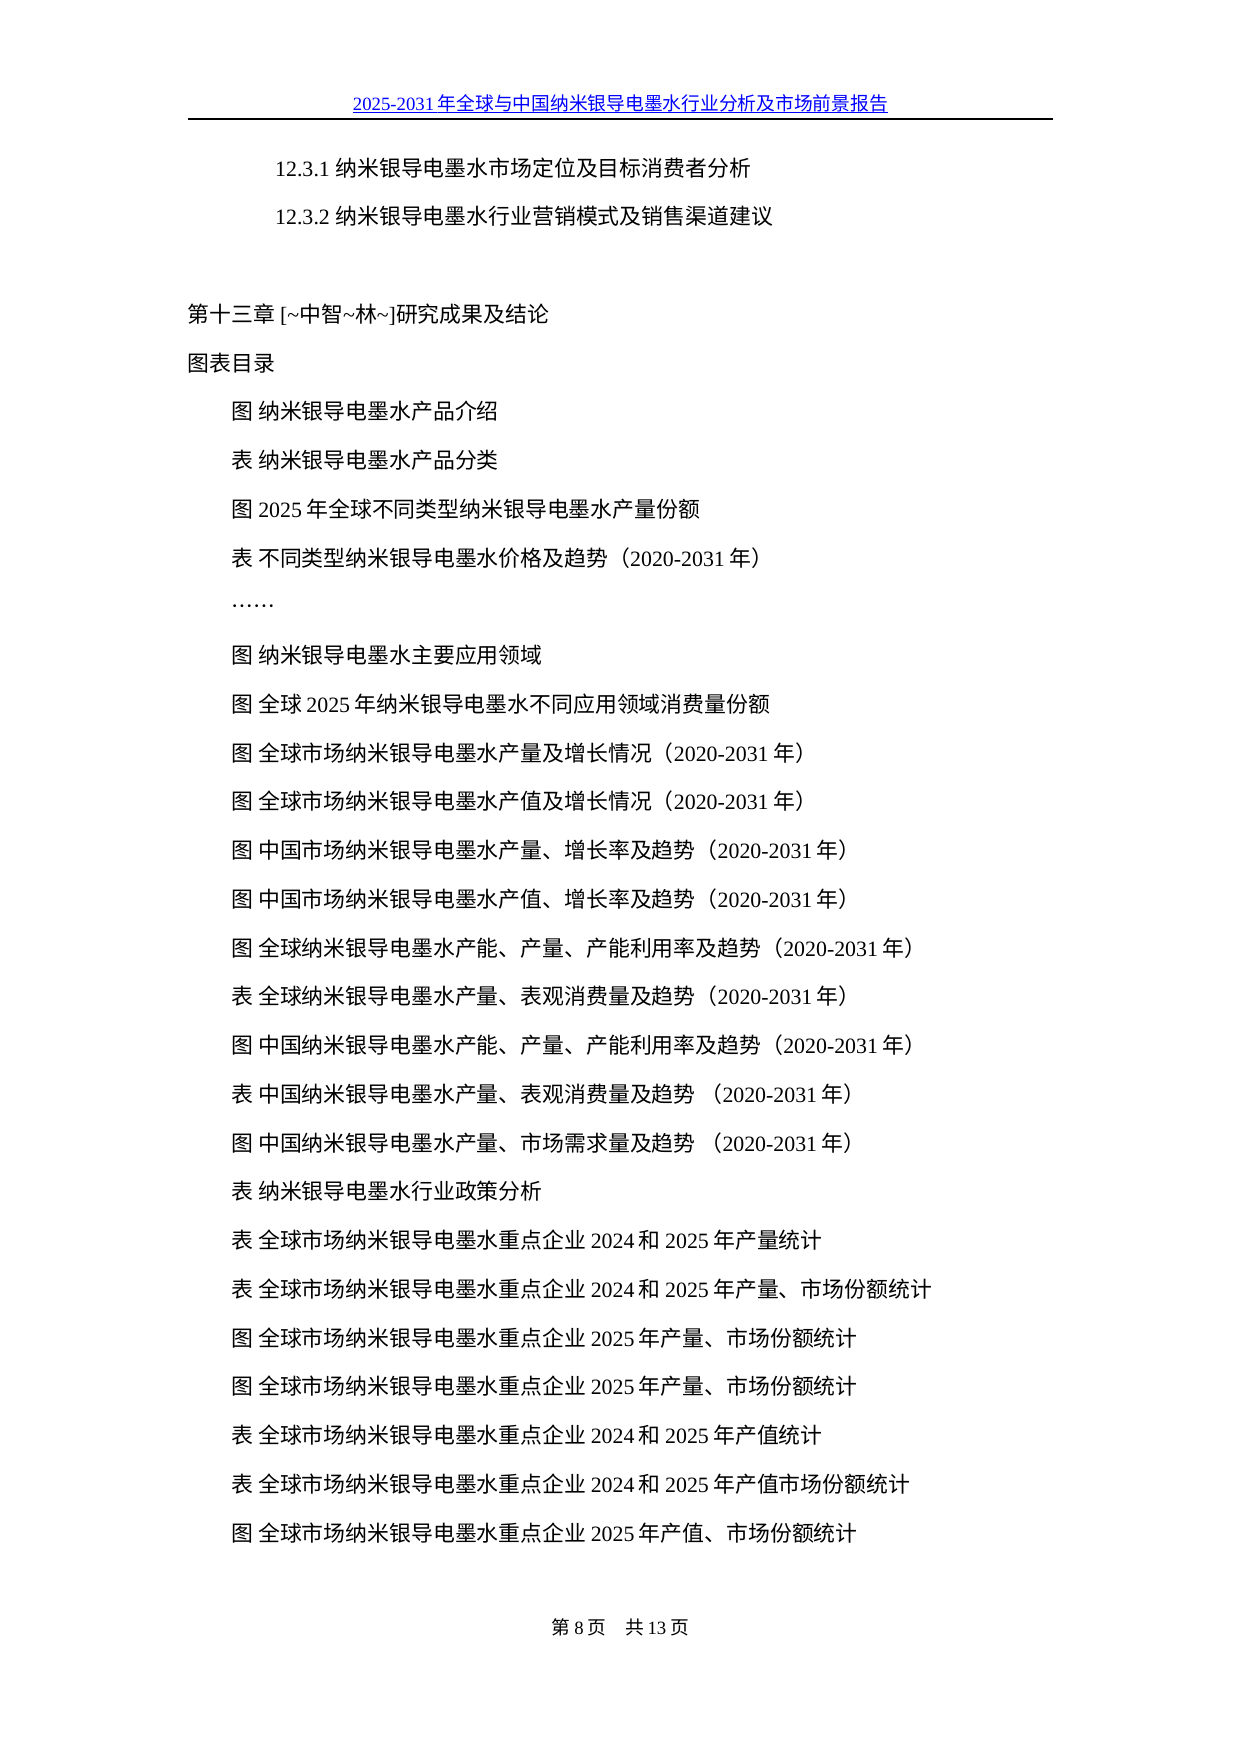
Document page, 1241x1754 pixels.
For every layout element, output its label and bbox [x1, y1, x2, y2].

text [187, 150, 1053, 1548]
